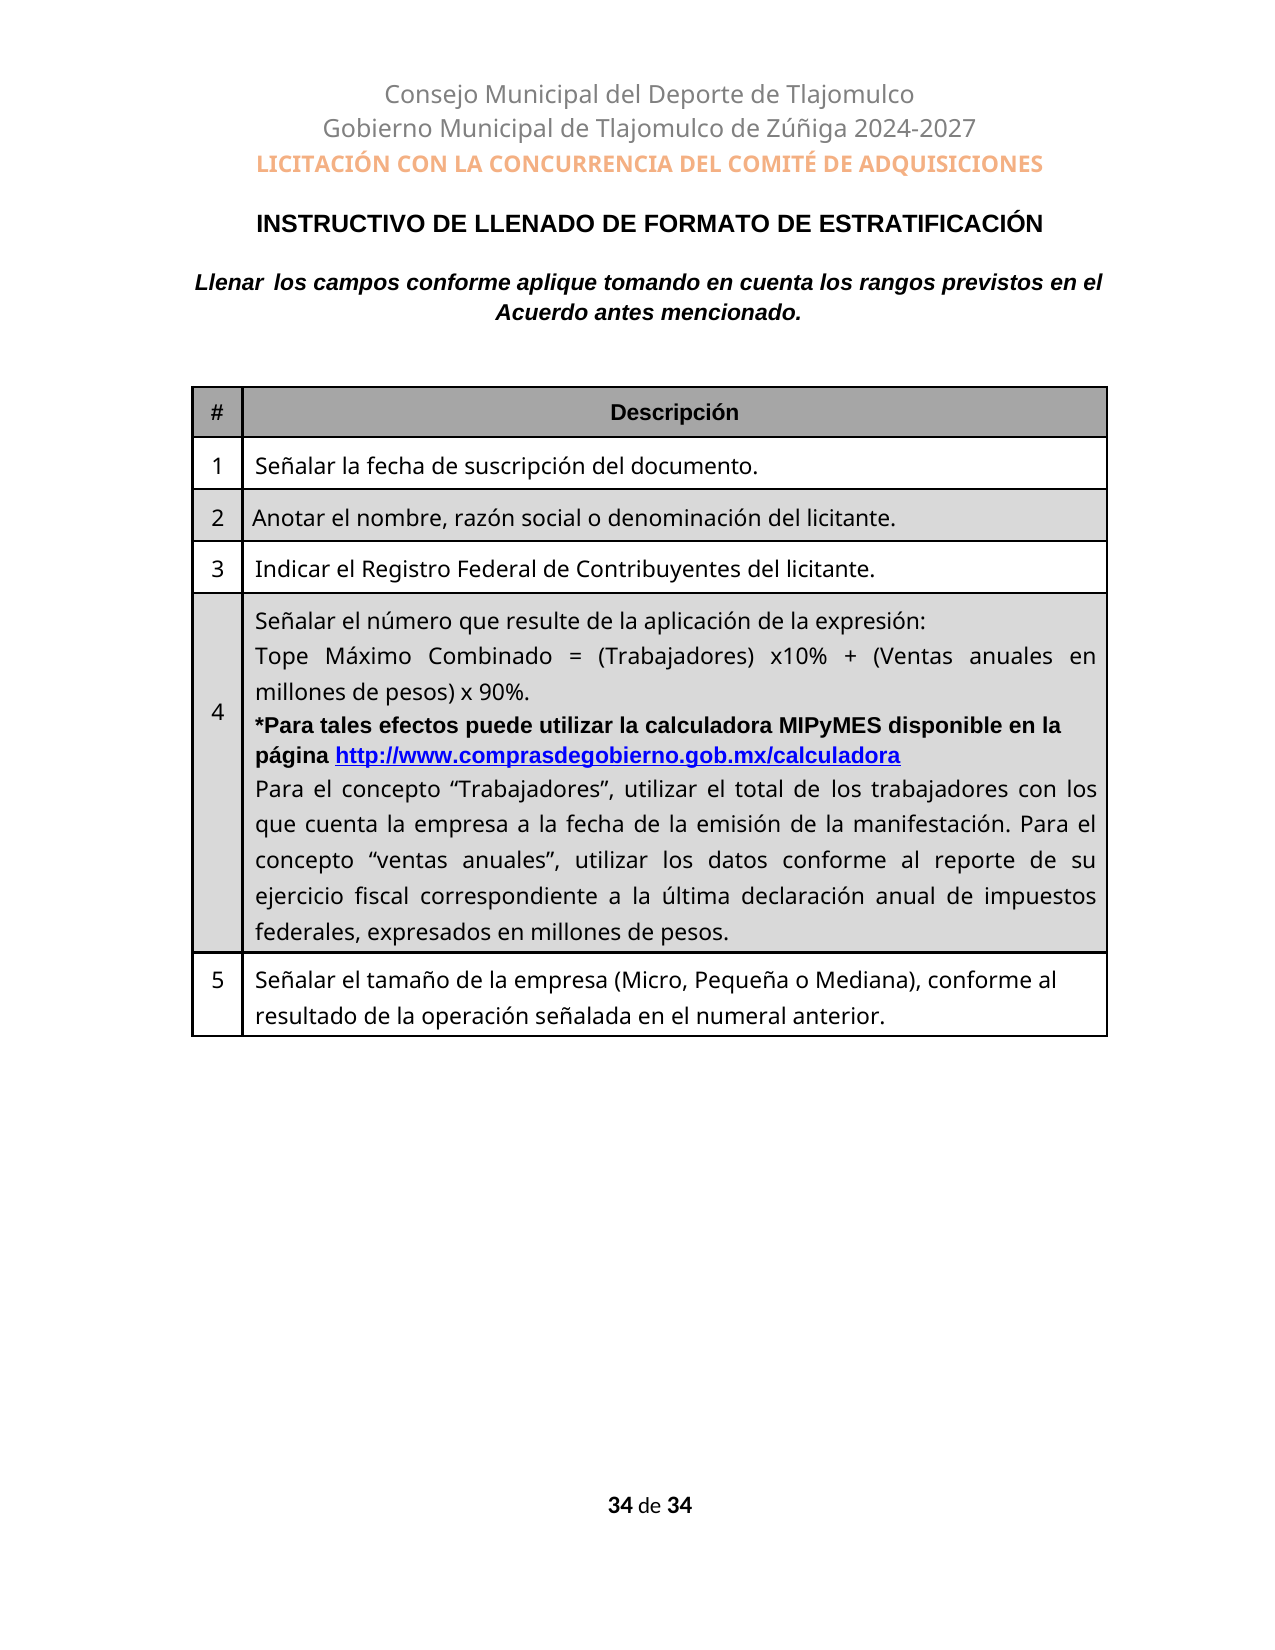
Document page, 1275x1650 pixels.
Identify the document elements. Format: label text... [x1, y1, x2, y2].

table_cell Anotar el nombre, razón social o denominación del licitante. [244, 490, 1106, 540]
table_cell 1 [194, 438, 241, 488]
table_cell Señalar el tamaño de la empresa (Micro, Pequeña o Mediana), conforme al resultado de la operación señalada en el numeral anterior. [244, 954, 1106, 1035]
table_cell 4 [194, 594, 241, 951]
table_header Descripción [244, 388, 1106, 436]
table_cell 3 [194, 542, 241, 592]
table_cell Indicar el Registro Federal de Contribuyentes del licitante. [244, 542, 1106, 592]
table_cell 5 [194, 954, 241, 1035]
table_cell Señalar la fecha de suscripción del documento. [244, 438, 1106, 488]
table_cell Señalar el número que resulte de la aplicación de la expresión: Tope Máximo Combinado = (Trabajadores) x10% + (Ventas anuales en millones de pesos) x 90%. *Para tales efectos puede utilizar la calculadora MIPyMES disponible en la página http://www.comprasdegobierno.gob.mx/calculadora Para el concepto “Trabajadores”, utilizar el total de los trabajadores con los que cuenta la empresa a la fecha de la emisión de la manifestación. Para el concepto “ventas anuales”, utilizar los datos conforme al reporte de su ejercicio fiscal correspondiente a la última declaración anual de impuestos federales, expresados en millones de pesos. [244, 594, 1106, 951]
table_cell 2 [194, 490, 241, 540]
text Llenar los campos conforme aplique tomando en cuenta los rangos previstos en el Acuerdo antes mencionado. [148, 269, 1152, 325]
text INSTRUCTIVO DE LLENADO DE FORMATO DE ESTRATIFICACIÓN [148, 209, 1152, 238]
table_header # [194, 388, 241, 436]
